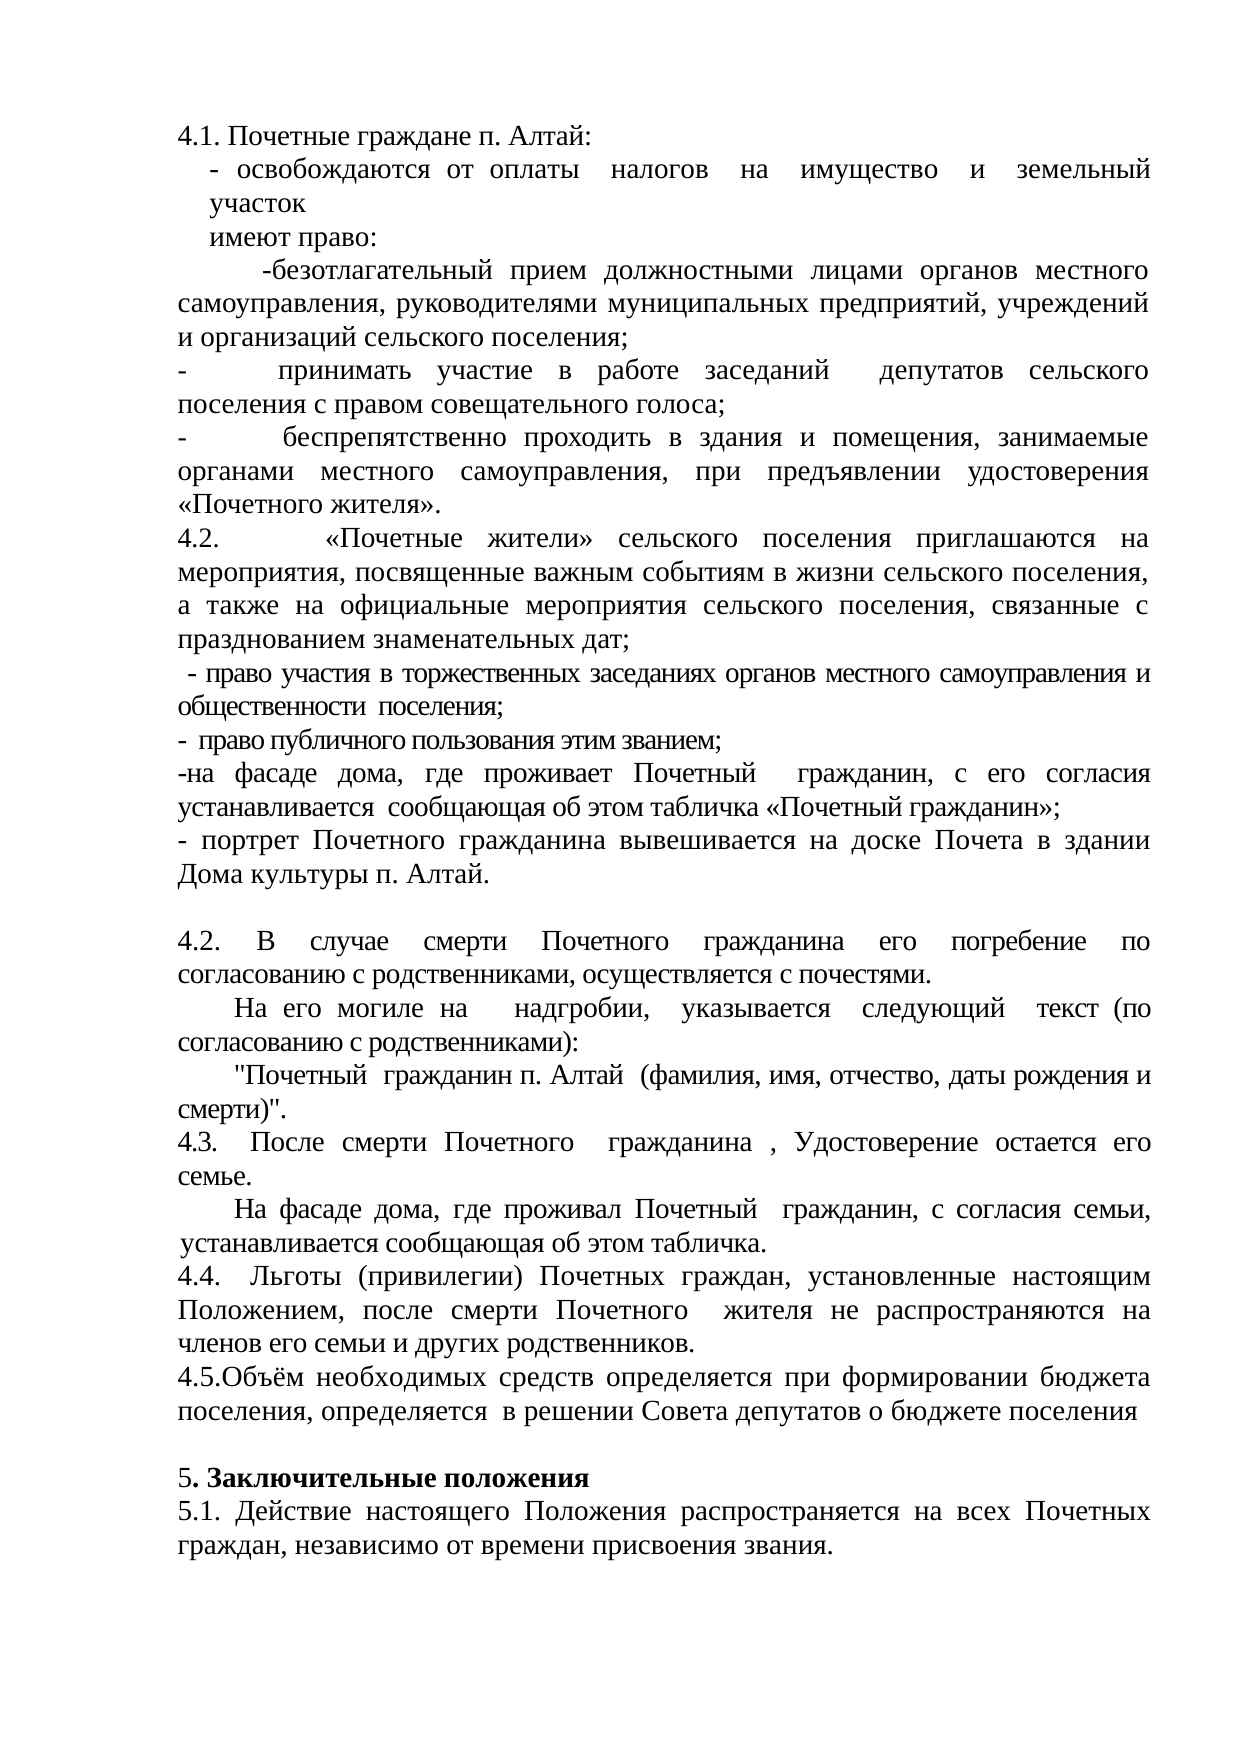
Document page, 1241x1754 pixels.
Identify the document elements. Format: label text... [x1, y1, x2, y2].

text 4.3. После смерти Почетного гражданина , Удостоверение остается его семье. [177, 1124, 1152, 1191]
text 4.4. Льготы (привилегии) Почетных граждан, установленные настоящим Положением, после смерти Почетного жителя не распространяются на членов его семьи и других родственников. [177, 1258, 1152, 1359]
text "Почетный гражданин п. Алтай (фамилия, имя, отчество, даты рождения и смерти)". [177, 1057, 1152, 1124]
text 4.5.Объём необходимых средств определяется при формировании бюджета поселения, определяется в решении Совета депутатов о бюджете поселения [177, 1359, 1152, 1426]
text 5.1. Действие настоящего Положения распространяется на всех Почетных граждан, независимо от времени присвоения звания. [177, 1493, 1152, 1560]
text 4.1. Почетные граждане п. Алтай: [177, 118, 1152, 152]
text - право участия в торжественных заседаниях органов местного самоуправления и общественности поселения; [177, 655, 1152, 722]
text 5. Заключительные положения [177, 1460, 1152, 1493]
text имеют право: [209, 219, 1152, 252]
text 4.2. В случае смерти Почетного гражданина его погребение по согласованию с родственниками, осуществляется с почестями. [177, 923, 1152, 990]
list беспрепятственно проходить в здания и помещения, занимаемые органами местного самоуправления, при предъявлении удостоверения «Почетного жителя». [177, 420, 1149, 521]
text -безотлагательный прием должностными лицами органов местного самоуправления, руководителями муниципальных предприятий, учреждений и организаций сельского поселения; [177, 252, 1149, 353]
list «Почетные жители» сельского поселения приглашаются на мероприятия, посвященные важным событиям в жизни сельского поселения, а также на официальные мероприятия сельского поселения, связанные с празднованием знаменательных дат; [177, 521, 1149, 655]
list принимать участие в работе заседаний депутатов сельского поселения с правом совещательного голоса; [177, 353, 1149, 420]
text На его могиле на надгробии, указывается следующий текст (по согласованию с родственниками): [177, 990, 1152, 1057]
text - освобождаются от оплаты налогов на имущество и земельный участок [209, 152, 1152, 219]
text - право публичного пользования этим званием; [177, 722, 1152, 755]
text На фасаде дома, где проживал Почетный гражданин, с согласия семьи, устанавливается сообщающая об этом табличка. [180, 1191, 1152, 1258]
text -на фасаде дома, где проживает Почетный гражданин, с его согласия устанавливается сообщающая об этом табличка «Почетный гражданин»; [177, 755, 1152, 822]
text - портрет Почетного гражданина вывешивается на доске Почета в здании Дома культуры п. Алтай. [177, 822, 1152, 889]
